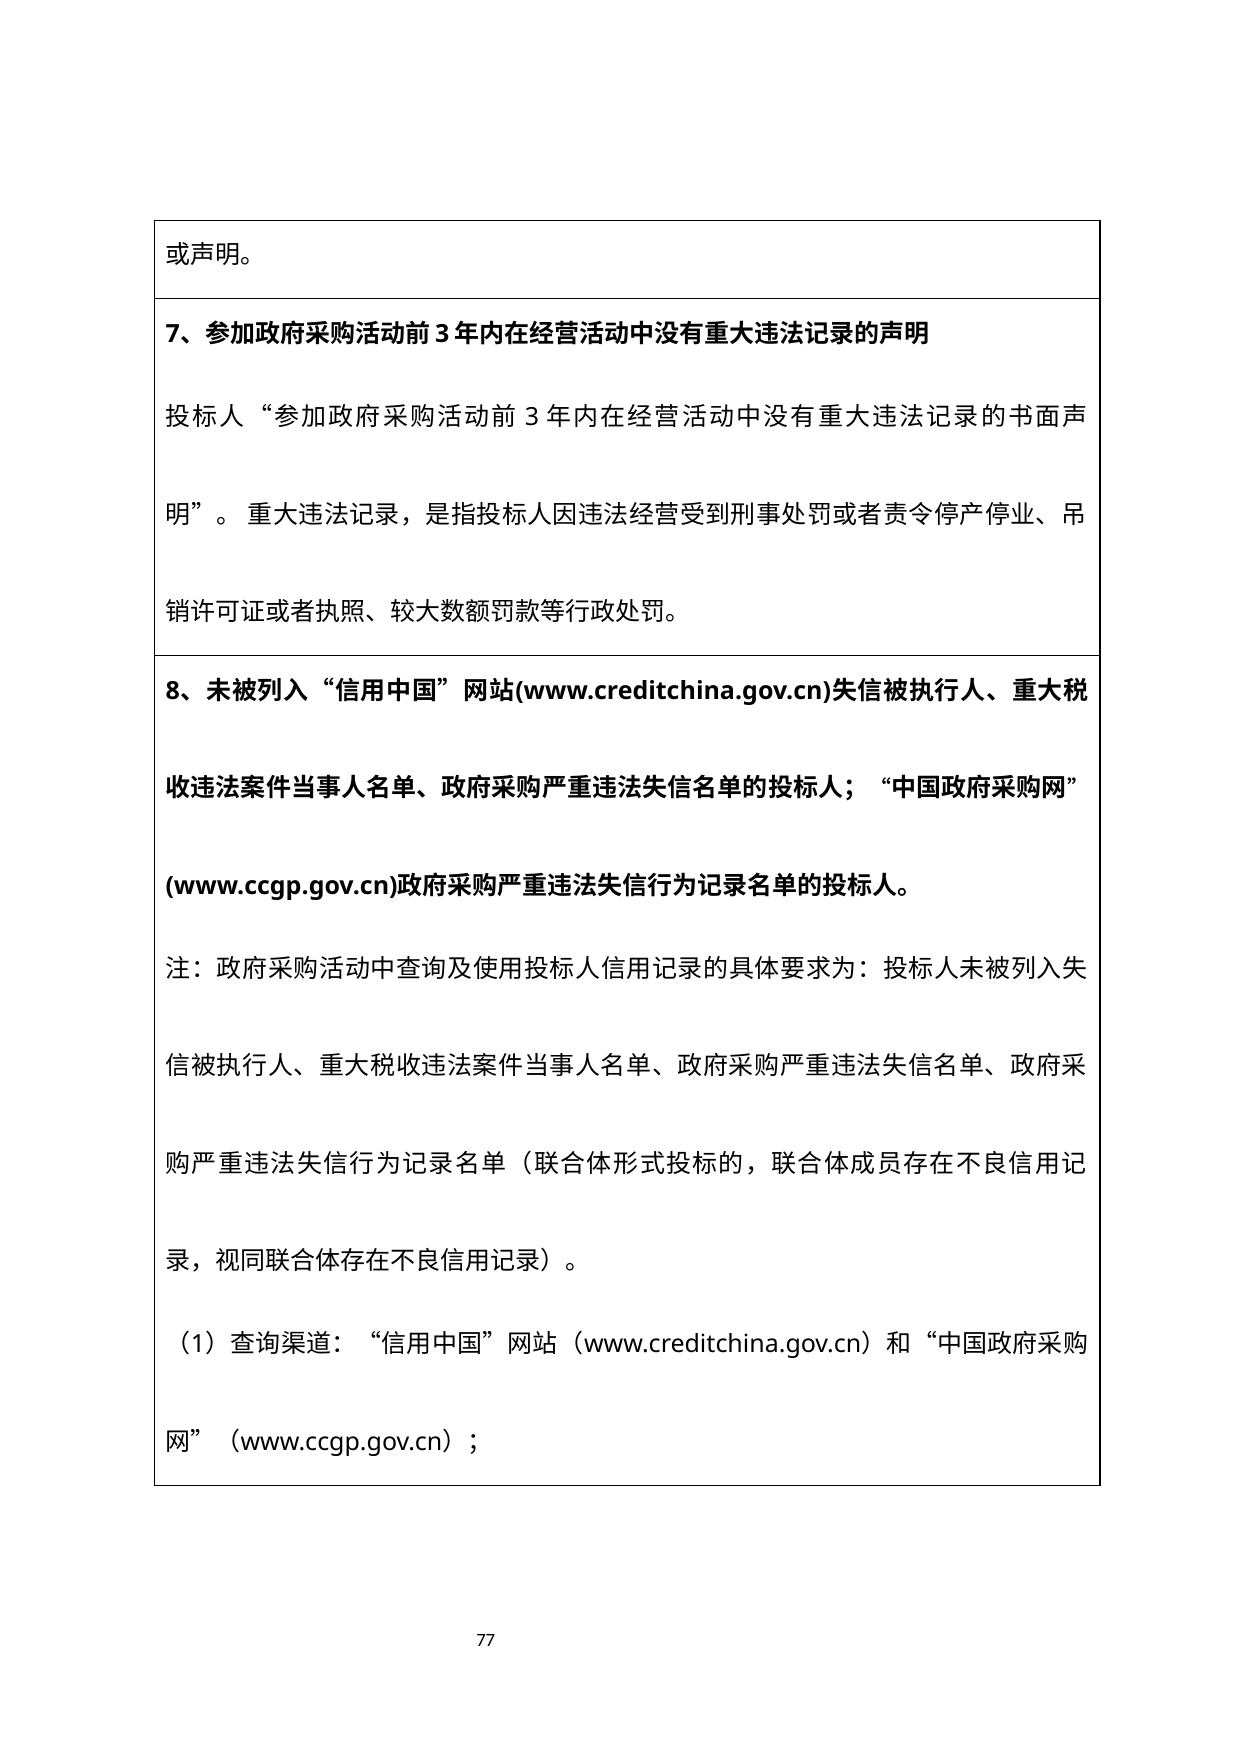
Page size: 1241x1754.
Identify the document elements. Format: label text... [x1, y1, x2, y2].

table_cell 7、参加政府采购活动前3年内在经营活动中没有重大违法记录的声明 投标人“参加政府采购活动前3年内在经营活动中没有重大违法记录的书面声明”。 重大违法记录，是指投标人因违法经营受到刑事处罚或者责令停产停业、吊销许可证或者执照、较大数额罚款等行政处罚。 [155, 299, 1099, 655]
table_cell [155, 656, 1099, 1484]
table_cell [155, 221, 1099, 298]
